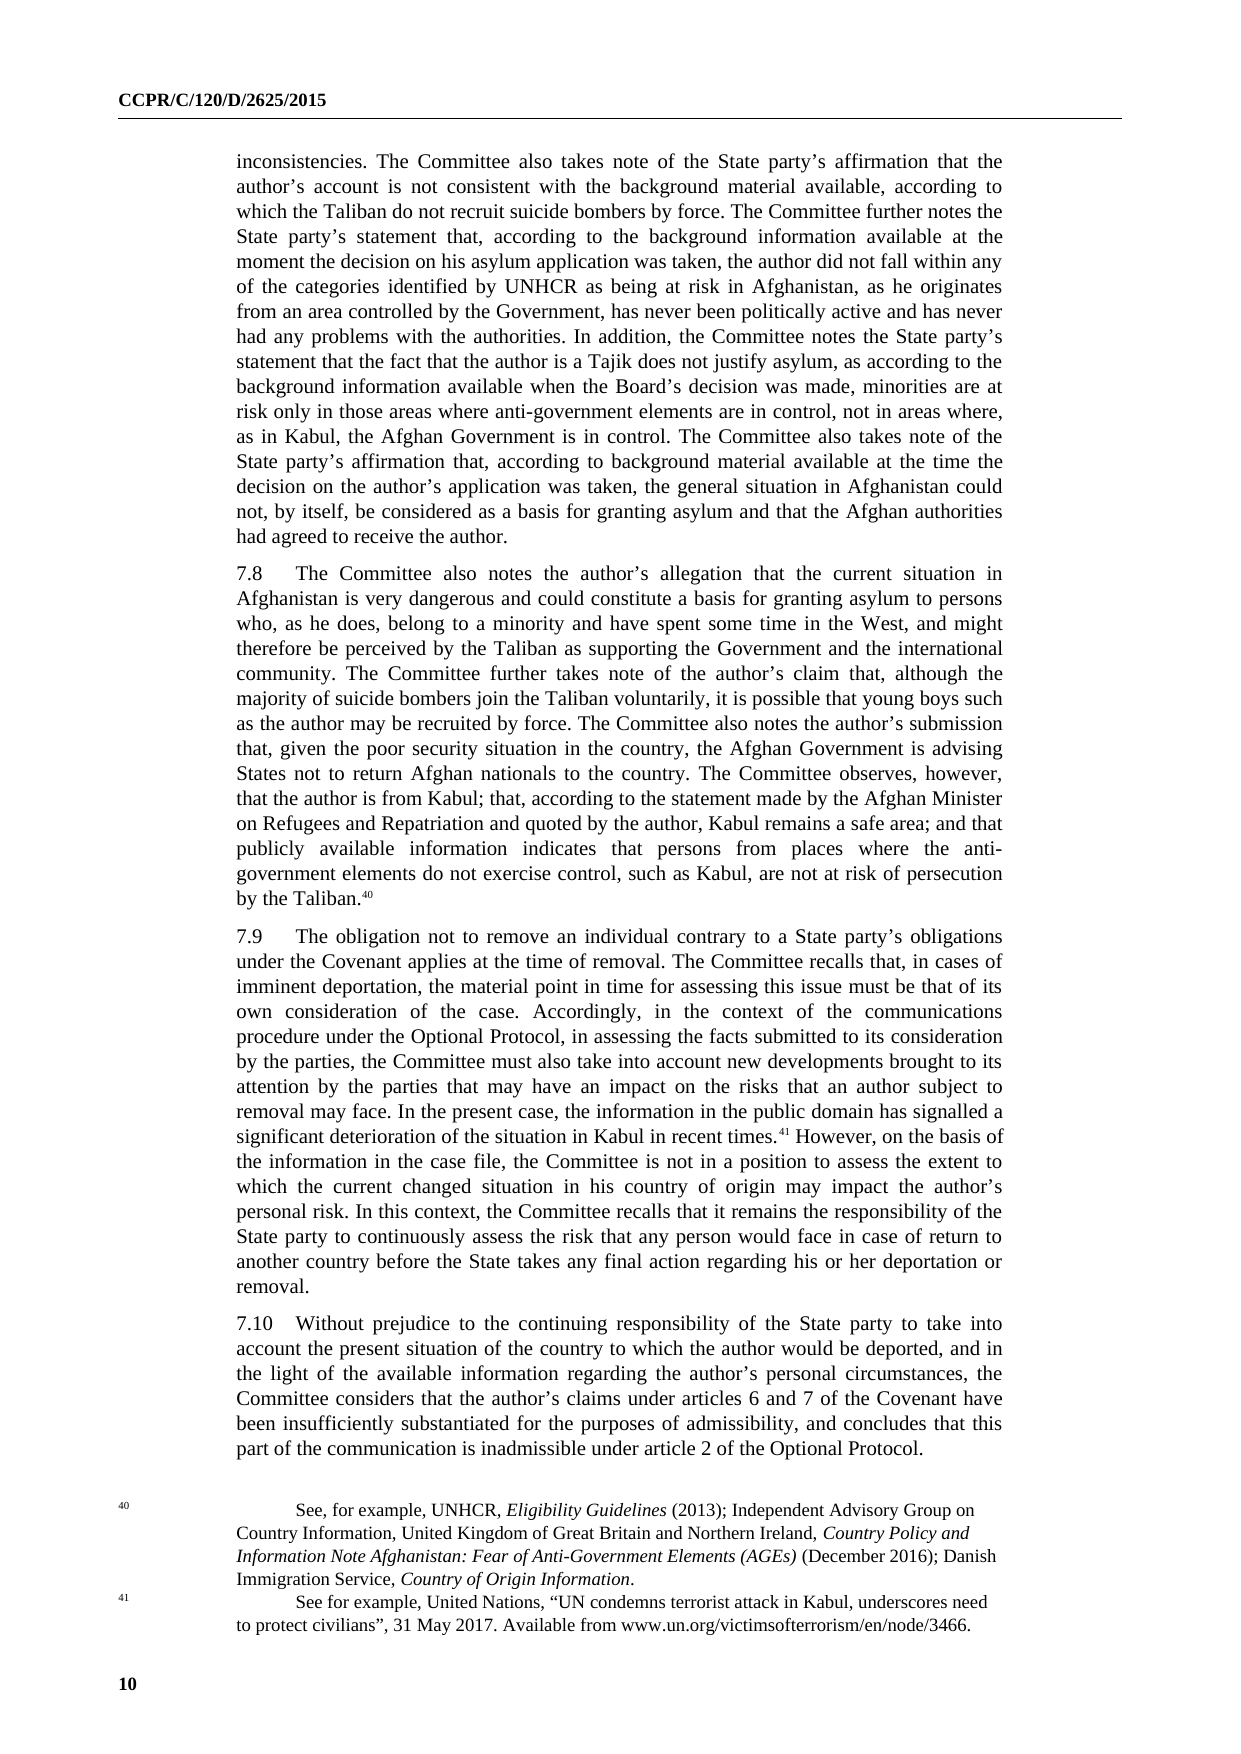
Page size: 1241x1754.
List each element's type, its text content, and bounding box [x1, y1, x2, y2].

text 7.9 The obligation not to remove an individual contrary to a State party’s obligations under the Covenant applies at the time of removal. The Committee recalls that, in cases of imminent deportation, the material point in time for assessing this issue must be that of its own consideration of the case. Accordingly, in the context of the communications procedure under the Optional Protocol, in assessing the facts submitted to its consideration by the parties, the Committee must also take into account new developments brought to its attention by the parties that may have an impact on the risks that an author subject to removal may face. In the present case, the information in the public domain has signalled a significant deterioration of the situation in Kabul in recent times. However, on the basis of the information in the case file, the Committee is not in a position to assess the extent to which the current changed situation in his country of origin may impact the author’s personal risk. In this context, the Committee recalls that it remains the responsibility of the State party to continuously assess the risk that any person would face in case of return to another country before the State takes any final action regarding his or her deportation or removal. [236, 923, 1004, 1298]
text 7.8 The Committee also notes the author’s allegation that the current situation in Afghanistan is very dangerous and could constitute a basis for granting asylum to persons who, as he does, belong to a minority and have spent some time in the West, and might therefore be perceived by the Taliban as supporting the Government and the international community. The Committee further takes note of the author’s claim that, although the majority of suicide bombers join the Taliban voluntarily, it is possible that young boys such as the author may be recruited by force. The Committee also notes the author’s submission that, given the poor security situation in the country, the Afghan Government is advising States not to return Afghan nationals to the country. The Committee observes, however, that the author is from Kabul; that, according to the statement made by the Afghan Minister on Refugees and Repatriation and quoted by the author, Kabul remains a safe area; and that publicly available information indicates that persons from places where the anti-government elements do not exercise control, such as Kabul, are not at risk of persecution by the Taliban. [236, 560, 1004, 910]
text 7.10 Without prejudice to the continuing responsibility of the State party to take into account the present situation of the country to which the author would be deported, and in the light of the available information regarding the author’s personal circumstances, the Committee considers that the author’s claims under articles 6 and 7 of the Covenant have been insufficiently substantiated for the purposes of admissibility, and concludes that this part of the communication is inadmissible under article 2 of the Optional Protocol. [236, 1310, 1004, 1460]
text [236, 148, 1004, 548]
